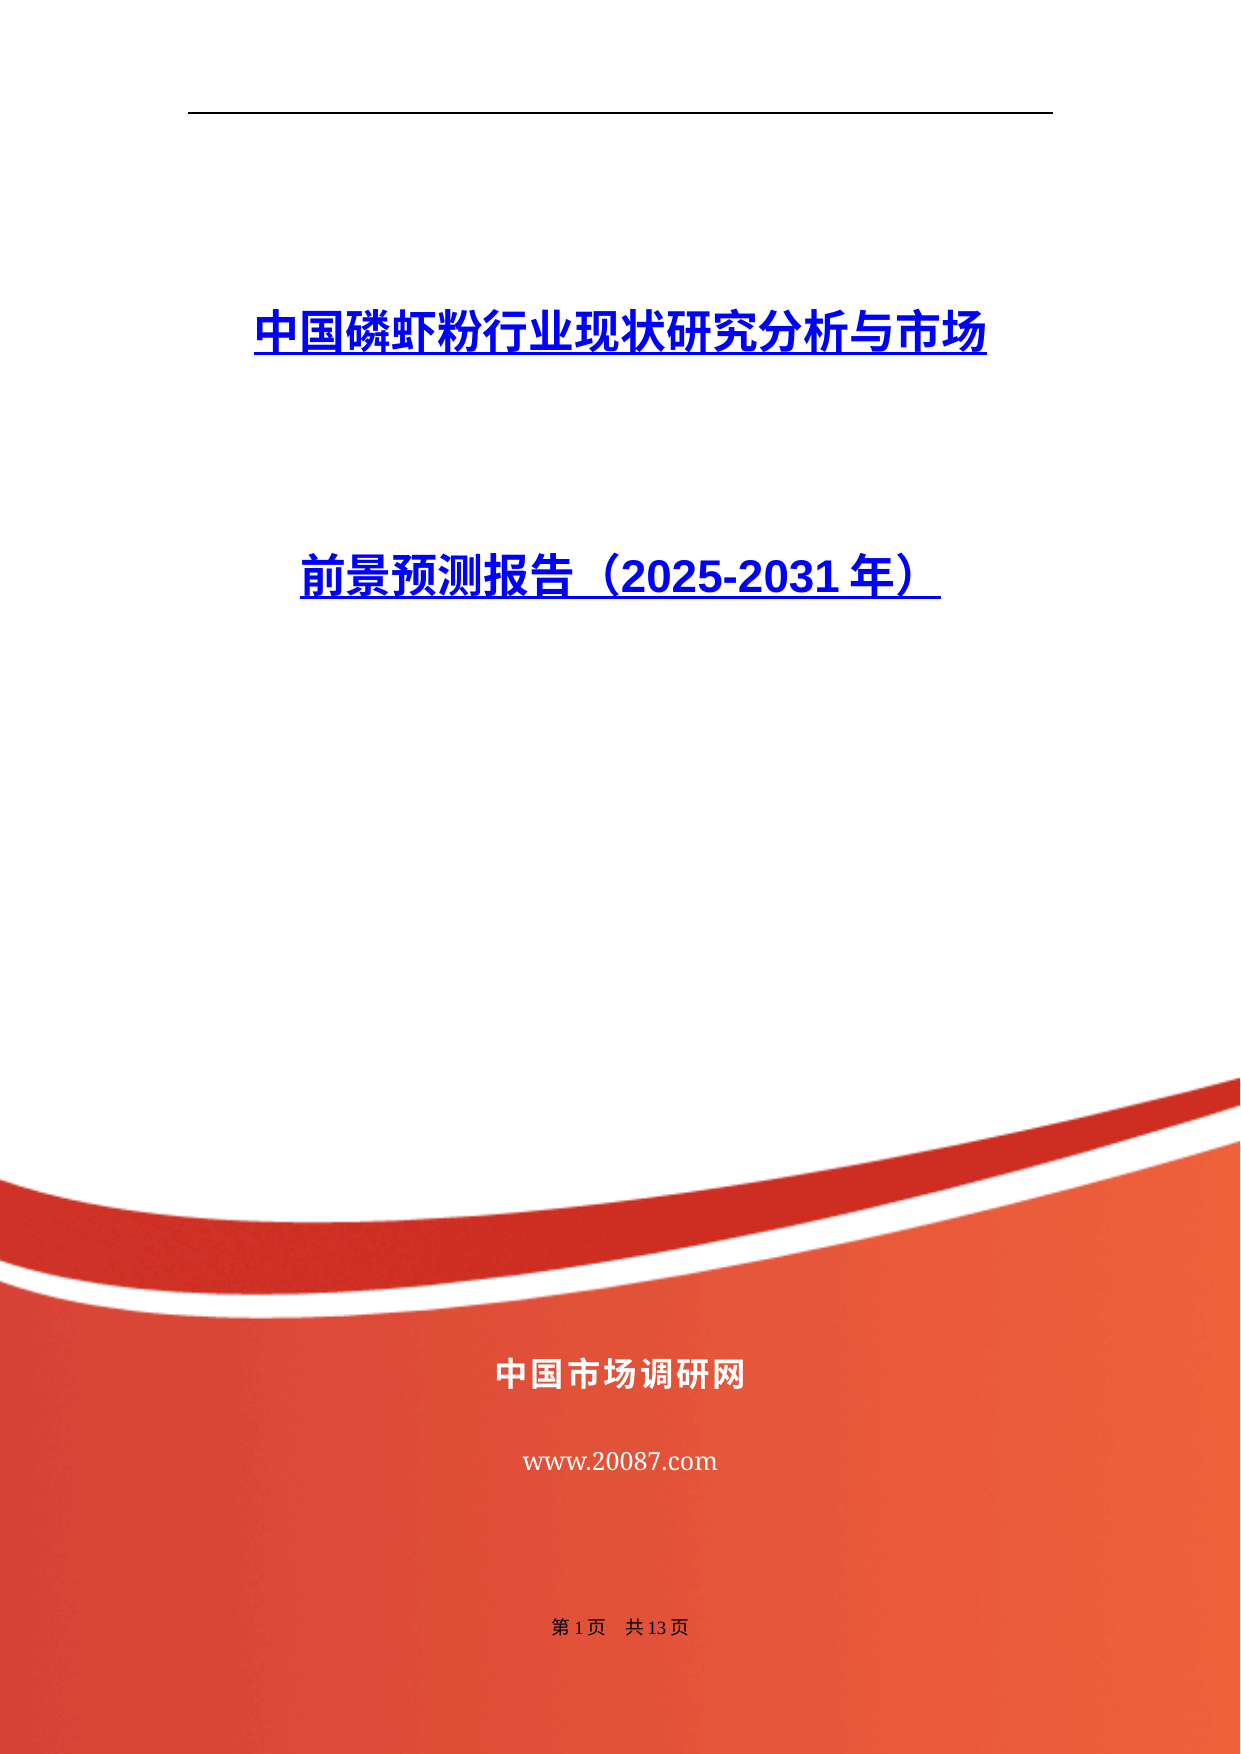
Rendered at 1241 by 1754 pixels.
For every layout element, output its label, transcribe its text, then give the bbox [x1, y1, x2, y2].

table_header 中国磷虾粉行业现状研究分析与市场前景预测报告（2025-2031年） [188, 207, 1053, 773]
text www.20087.com [187, 1428, 1053, 1493]
subtitle 中国市场调研网 [187, 1339, 1053, 1404]
picture [0, 1006, 1241, 1754]
